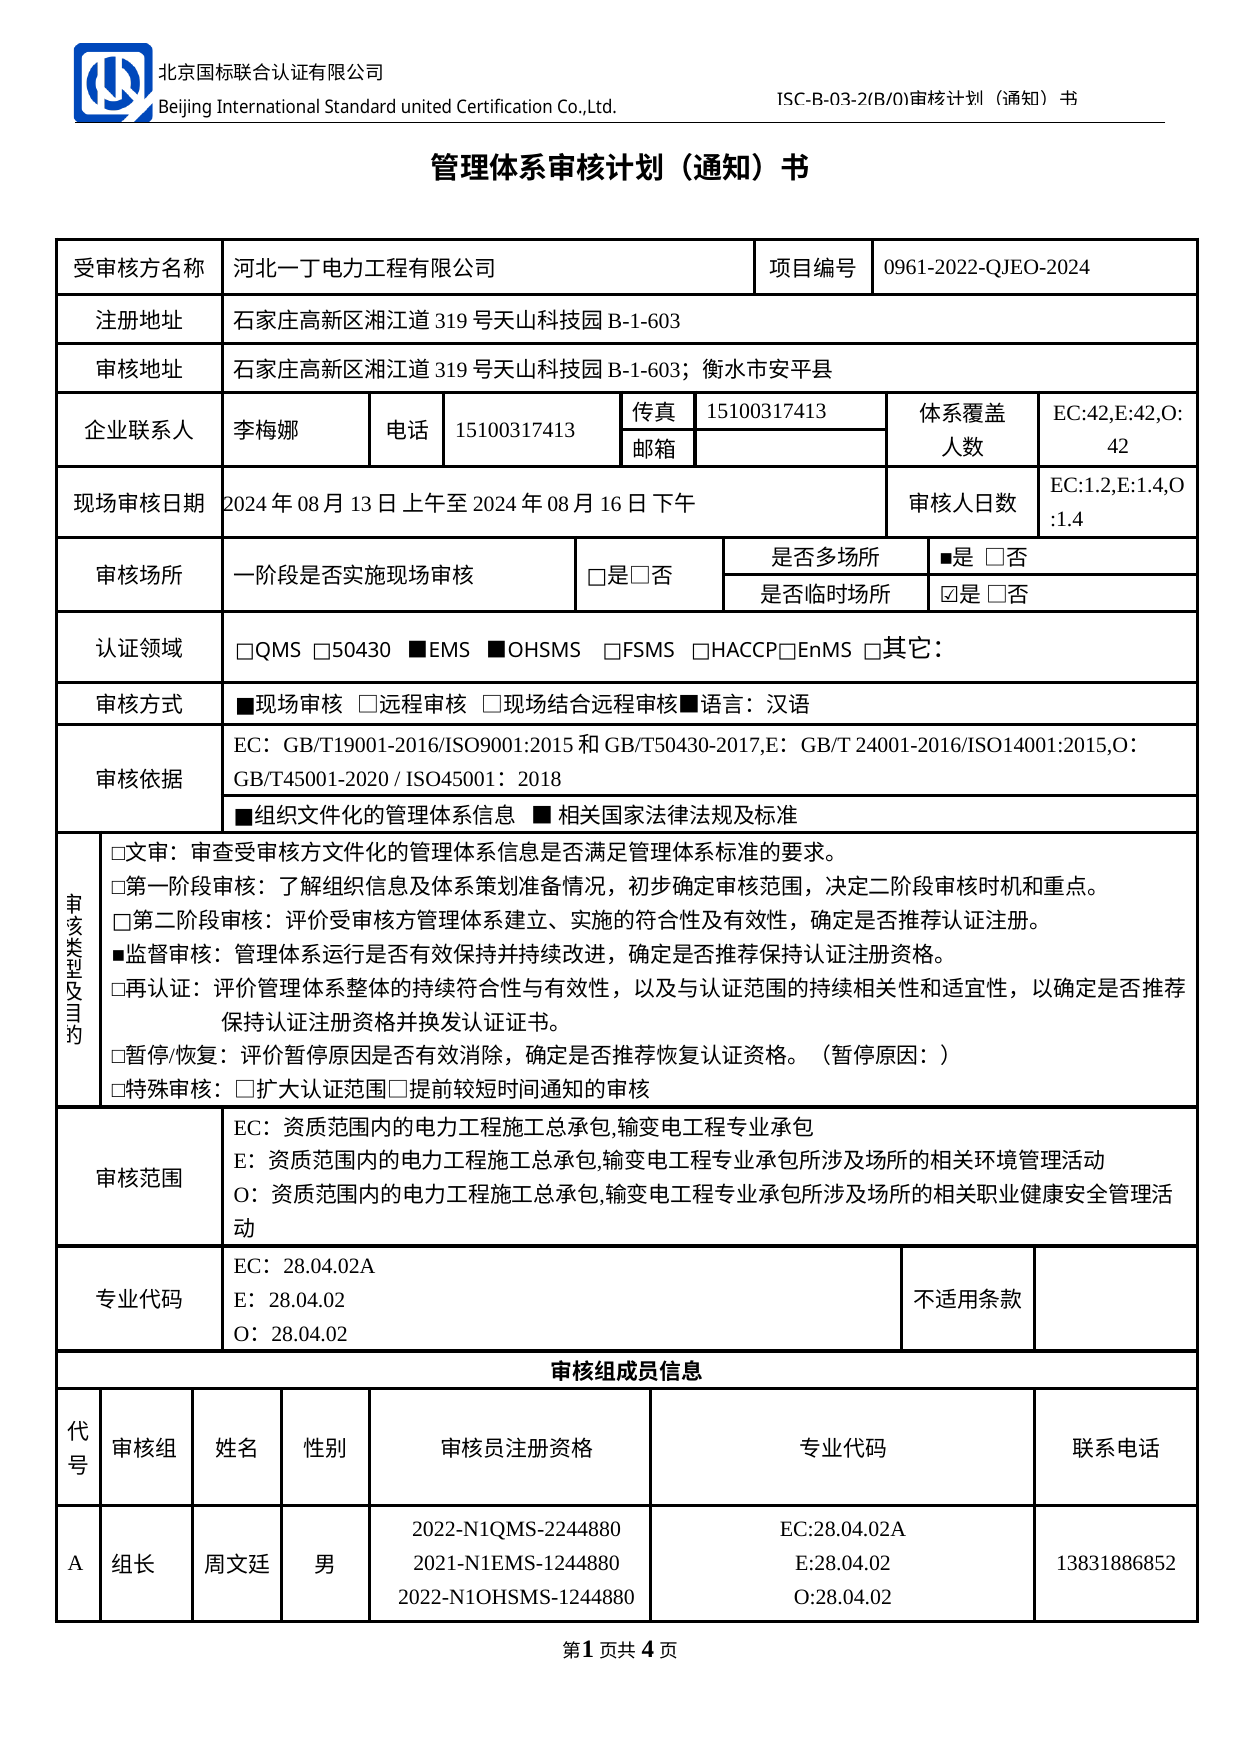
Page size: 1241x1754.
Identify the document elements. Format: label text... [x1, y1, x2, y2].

table_cell 审核方式 [58, 684, 221, 722]
table_cell 周文廷 [194, 1507, 280, 1619]
text 管理体系审核计划（通知）书 [75, 131, 1165, 199]
table_cell 石家庄高新区湘江道319号天山科技园B-1-603 [224, 296, 1196, 342]
table_cell 审核组成员信息 [58, 1353, 1196, 1387]
table_cell EC:28.04.02A E:28.04.02 O:28.04.02 [652, 1507, 1033, 1619]
table_cell 是否临时场所 [725, 576, 927, 610]
table_cell [697, 431, 885, 465]
table_cell 审核类型及目的 [58, 834, 99, 1105]
table_header 河北一丁电力工程有限公司 [224, 241, 753, 293]
table_cell 15100317413 [697, 394, 885, 428]
table_cell EC：GB/T19001-2016/ISO9001:2015和GB/T50430-2017,E：GB/T 24001-2016/ISO14001:2015,O：GB/T45001-2020 / ISO45001：2018 [224, 726, 1196, 793]
table_cell 专业代码 [58, 1248, 221, 1349]
table_cell 2022-N1QMS-2244880 2021-N1EMS-1244880 2022-N1OHSMS-1244880 [371, 1507, 649, 1619]
table_cell ■是 □否 [930, 539, 1196, 573]
table_cell 组长 [102, 1507, 191, 1619]
table_cell EC:1.2,E:1.4,O:1.4 [1040, 468, 1196, 536]
table_cell 姓名 [194, 1390, 280, 1503]
table_cell 李梅娜 [224, 394, 368, 465]
table_cell 15100317413 [445, 394, 619, 465]
table_cell 2024年08月13日 上午至2024年08月16日 下午 [224, 468, 885, 536]
table_cell 审核员注册资格 [371, 1390, 649, 1503]
table_cell 不适用条款 [903, 1248, 1033, 1349]
table_cell 电话 [371, 394, 442, 465]
table_cell 性别 [283, 1390, 368, 1503]
table_cell 现场审核日期 [58, 468, 221, 536]
table_cell 审核组 [102, 1390, 191, 1503]
table_cell A [58, 1507, 99, 1619]
table_cell 审核场所 [58, 539, 221, 610]
table_cell 体系覆盖 人数 [888, 394, 1037, 465]
table_cell 审核依据 [58, 726, 221, 831]
table_cell 是否多场所 [725, 539, 927, 573]
table_cell □QMS □50430 ■EMS ■OHSMS □FSMS □HACCP□EnMS □其它： [224, 613, 1196, 681]
table_cell 认证领域 [58, 613, 221, 681]
table_cell 联系电话 [1036, 1390, 1196, 1503]
table_cell 注册地址 [58, 296, 221, 342]
table_cell 石家庄高新区湘江道319号天山科技园B-1-603；衡水市安平县 [224, 345, 1196, 391]
table_cell ■现场审核 □远程审核 □现场结合远程审核■语言：汉语 [224, 684, 1196, 722]
table_header 0961-2022-QJEO-2024 [874, 241, 1196, 293]
table_cell 邮箱 [623, 431, 693, 465]
table_cell EC：28.04.02A E：28.04.02 O：28.04.02 [224, 1248, 900, 1349]
table_cell 企业联系人 [58, 394, 221, 465]
table_cell 传真 [623, 394, 693, 428]
table_cell [1036, 1248, 1196, 1349]
table_cell 审核地址 [58, 345, 221, 391]
picture [73, 43, 153, 123]
table_cell 一阶段是否实施现场审核 [224, 539, 574, 610]
table_cell ■组织文件化的管理体系信息 ■ 相关国家法律法规及标准 [224, 797, 1196, 831]
table_cell EC：资质范围内的电力工程施工总承包,输变电工程专业承包 E：资质范围内的电力工程施工总承包,输变电工程专业承包所涉及场所的相关环境管理活动 O：资质范围内的电力工程施工总承包,输变电工程专业承包所涉及场所的相关职业健康安全管理活动 [224, 1109, 1196, 1244]
table_header 受审核方名称 [58, 241, 221, 293]
table_cell 13831886852 [1036, 1507, 1196, 1619]
table_cell □文审：审查受审核方文件化的管理体系信息是否满足管理体系标准的要求。 □第一阶段审核：了解组织信息及体系策划准备情况，初步确定审核范围，决定二阶段审核时机和重点。 □第二阶段审核：评价受审核方管理体系建立、实施的符合性及有效性，确定是否推荐认证注册。 ■监督审核：管理体系运行是否有效保持并持续改进，确定是否推荐保持认证注册资格。 □再认证：评价管理体系整体的持续符合性与有效性，以及与认证范围的持续相关性和适宜性，以确定是否推荐保持认证注册资格并换发认证证书。 □暂停/恢复：评价暂停原因是否有效消除，确定是否推荐恢复认证资格。（暂停原因：） □特殊审核：□扩大认证范围□提前较短时间通知的审核 [102, 834, 1196, 1105]
table_cell 男 [283, 1507, 368, 1619]
table_header 项目编号 [756, 241, 871, 293]
table_cell 审核范围 [58, 1109, 221, 1244]
table_cell 专业代码 [652, 1390, 1033, 1503]
table_cell ☑是 □否 [930, 576, 1196, 610]
table_cell □是□否 [577, 539, 722, 610]
table_cell 审核人日数 [888, 468, 1037, 536]
table_cell EC:42,E:42,O:42 [1040, 394, 1196, 465]
table_cell 代号 [58, 1390, 99, 1503]
